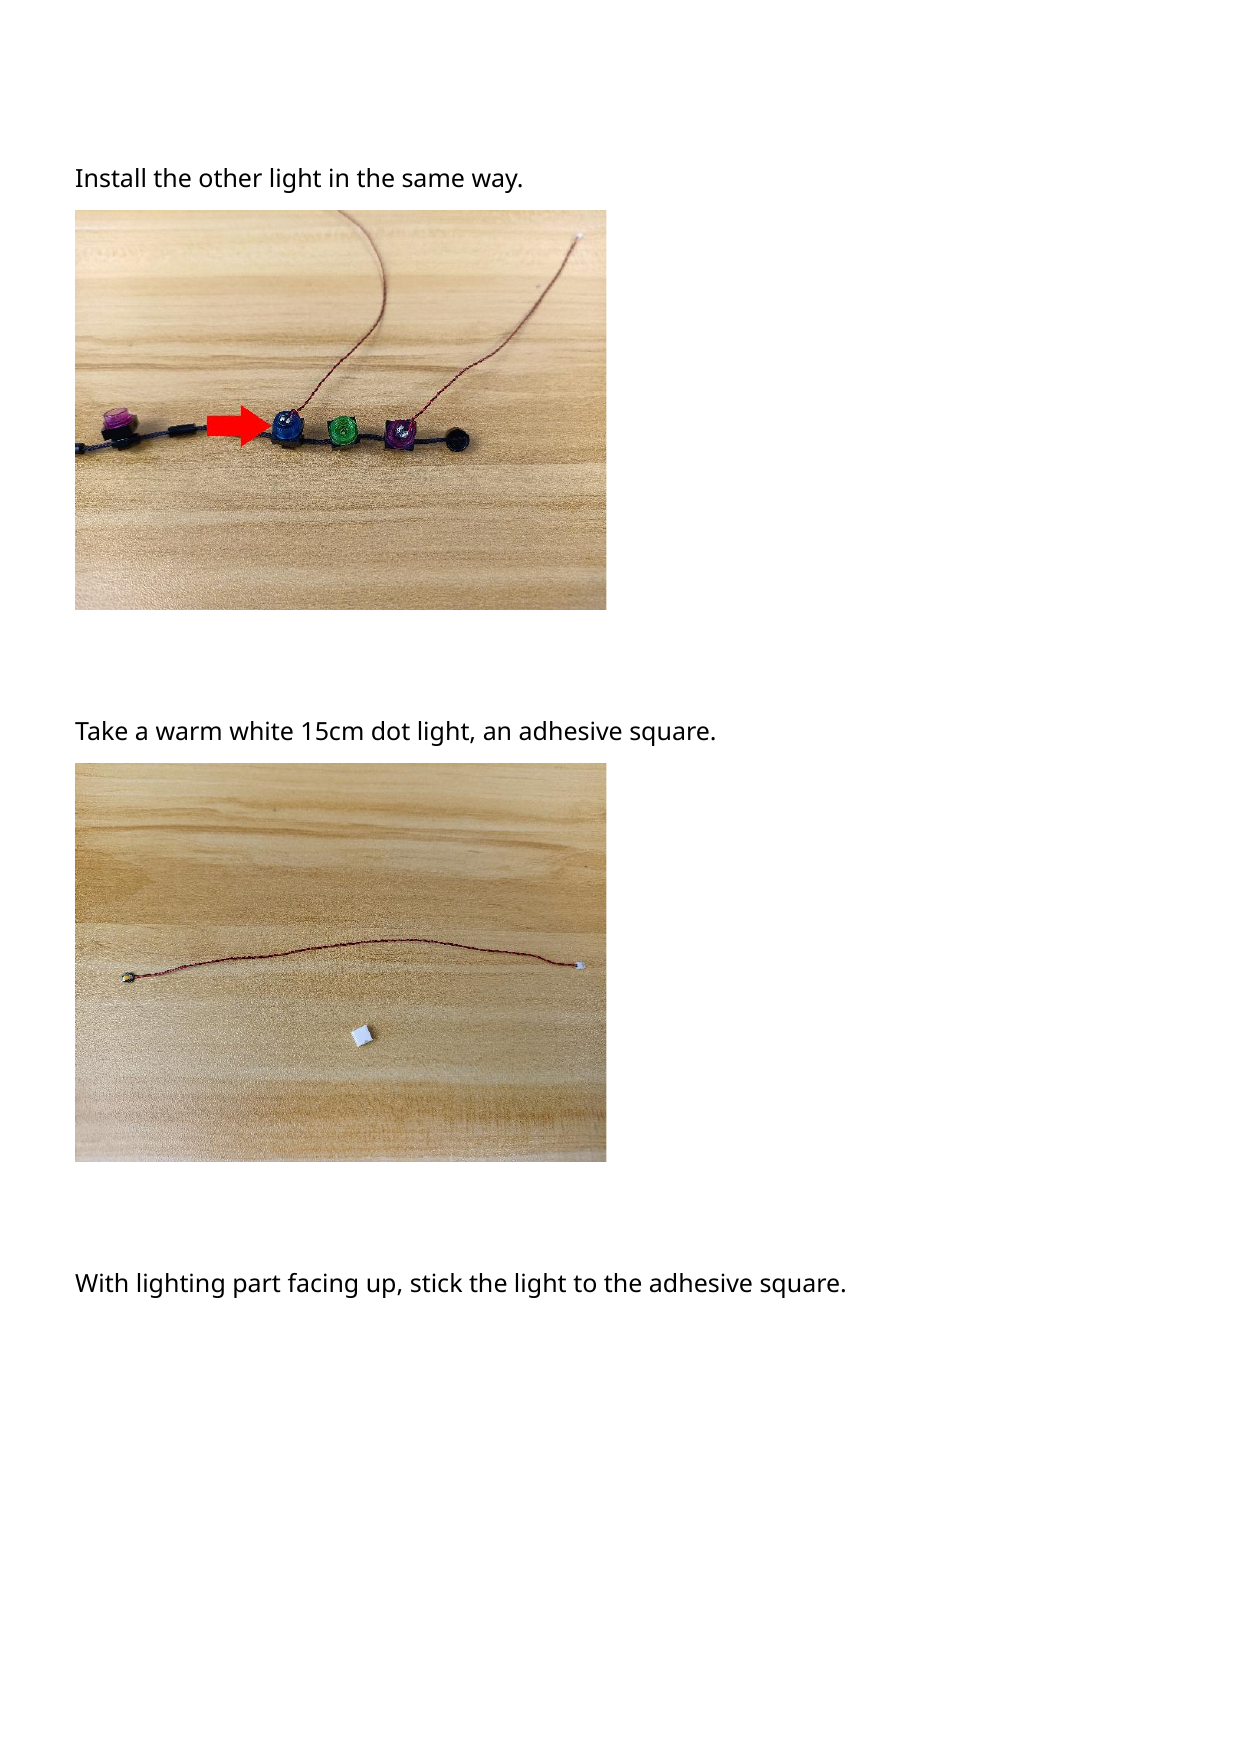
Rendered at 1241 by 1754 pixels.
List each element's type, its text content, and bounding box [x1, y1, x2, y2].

text With lighting part facing up, stick the light to the adhesive square. [75, 1251, 1165, 1316]
text Take a warm white 15cm dot light, an adhesive square. [75, 698, 1165, 763]
picture [75, 210, 607, 610]
text Install the other light in the same way. [75, 146, 1165, 211]
picture [75, 763, 607, 1162]
